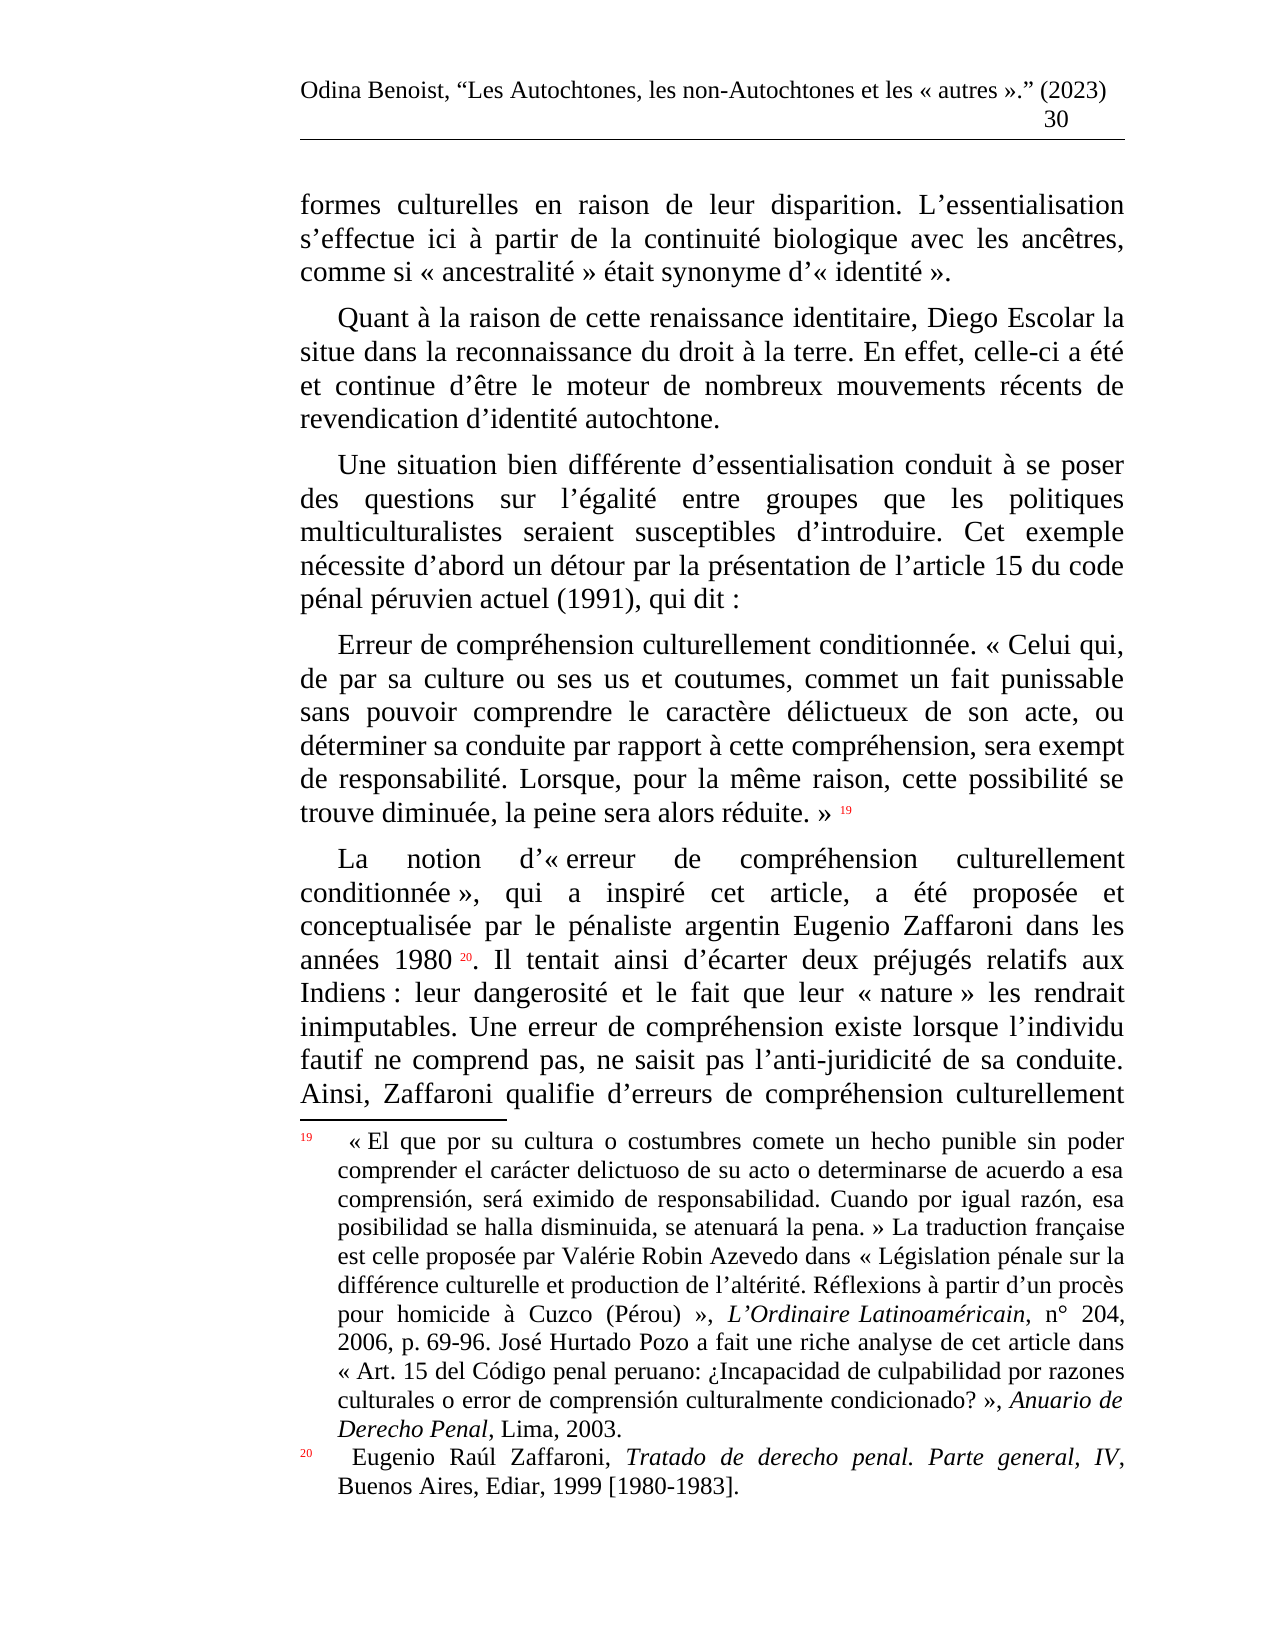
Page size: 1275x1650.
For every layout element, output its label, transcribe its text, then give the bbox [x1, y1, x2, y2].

text La notion d’« erreur de compréhension culturellement conditionnée », qui a inspiré cet article, a été proposée et conceptualisée par le pénaliste argentin Eugenio Zaffaroni dans les années 1980 . Il tentait ainsi d’écarter deux préjugés relatifs aux Indiens : leur dangerosité et le fait que leur « nature » les rendrait inimputables. Une erreur de compréhension existe lorsque l’individu fautif ne comprend pas, ne saisit pas l’anti-juridicité de sa conduite. Ainsi, Zaffaroni qualifie d’erreurs de compréhension culturellement conditionnées des situations qui impliquent, du fait de la différence culturelle, l’ignorance de la norme de la part de celui qui la transgresse. Mais à celles-ci s’ajoutent des cas où un individu porteur d’une autre culture accomplirait une pratique propre à sa tradition et contraire à la loi nationale, tout en sachant qu’il va contre la loi et tout en connaissant les raisons qui fondent celle-ci : son comportement s’expliquerait et se justifierait par le fait qu’il n’a pas pu « intérioriser » la loi en question en raison de la force du moule culturel dans lequel il a grandi, et de ce fait toute sanction pénale serait injuste . [300, 841, 1125, 1109]
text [300, 187, 1125, 288]
text Quant à la raison de cette renaissance identitaire, Diego Escolar la situe dans la reconnaissance du droit à la terre. En effet, celle-ci a été et continue d’être le moteur de nombreux mouvements récents de revendication d’identité autochtone. [300, 301, 1125, 435]
text Erreur de compréhension culturellement conditionnée. « Celui qui, de par sa culture ou ses us et coutumes, commet un fait punissable sans pouvoir comprendre le caractère délictueux de son acte, ou déterminer sa conduite par rapport à cette compréhension, sera exempt de responsabilité. Lorsque, pour la même raison, cette possibilité se trouve diminuée, la peine sera alors réduite. » [300, 627, 1125, 829]
text Une situation bien différente d’essentialisation conduit à se poser des questions sur l’égalité entre groupes que les politiques multiculturalistes seraient susceptibles d’introduire. Cet exemple nécessite d’abord un détour par la présentation de l’article 15 du code pénal péruvien actuel (1991), qui dit : [300, 447, 1125, 615]
